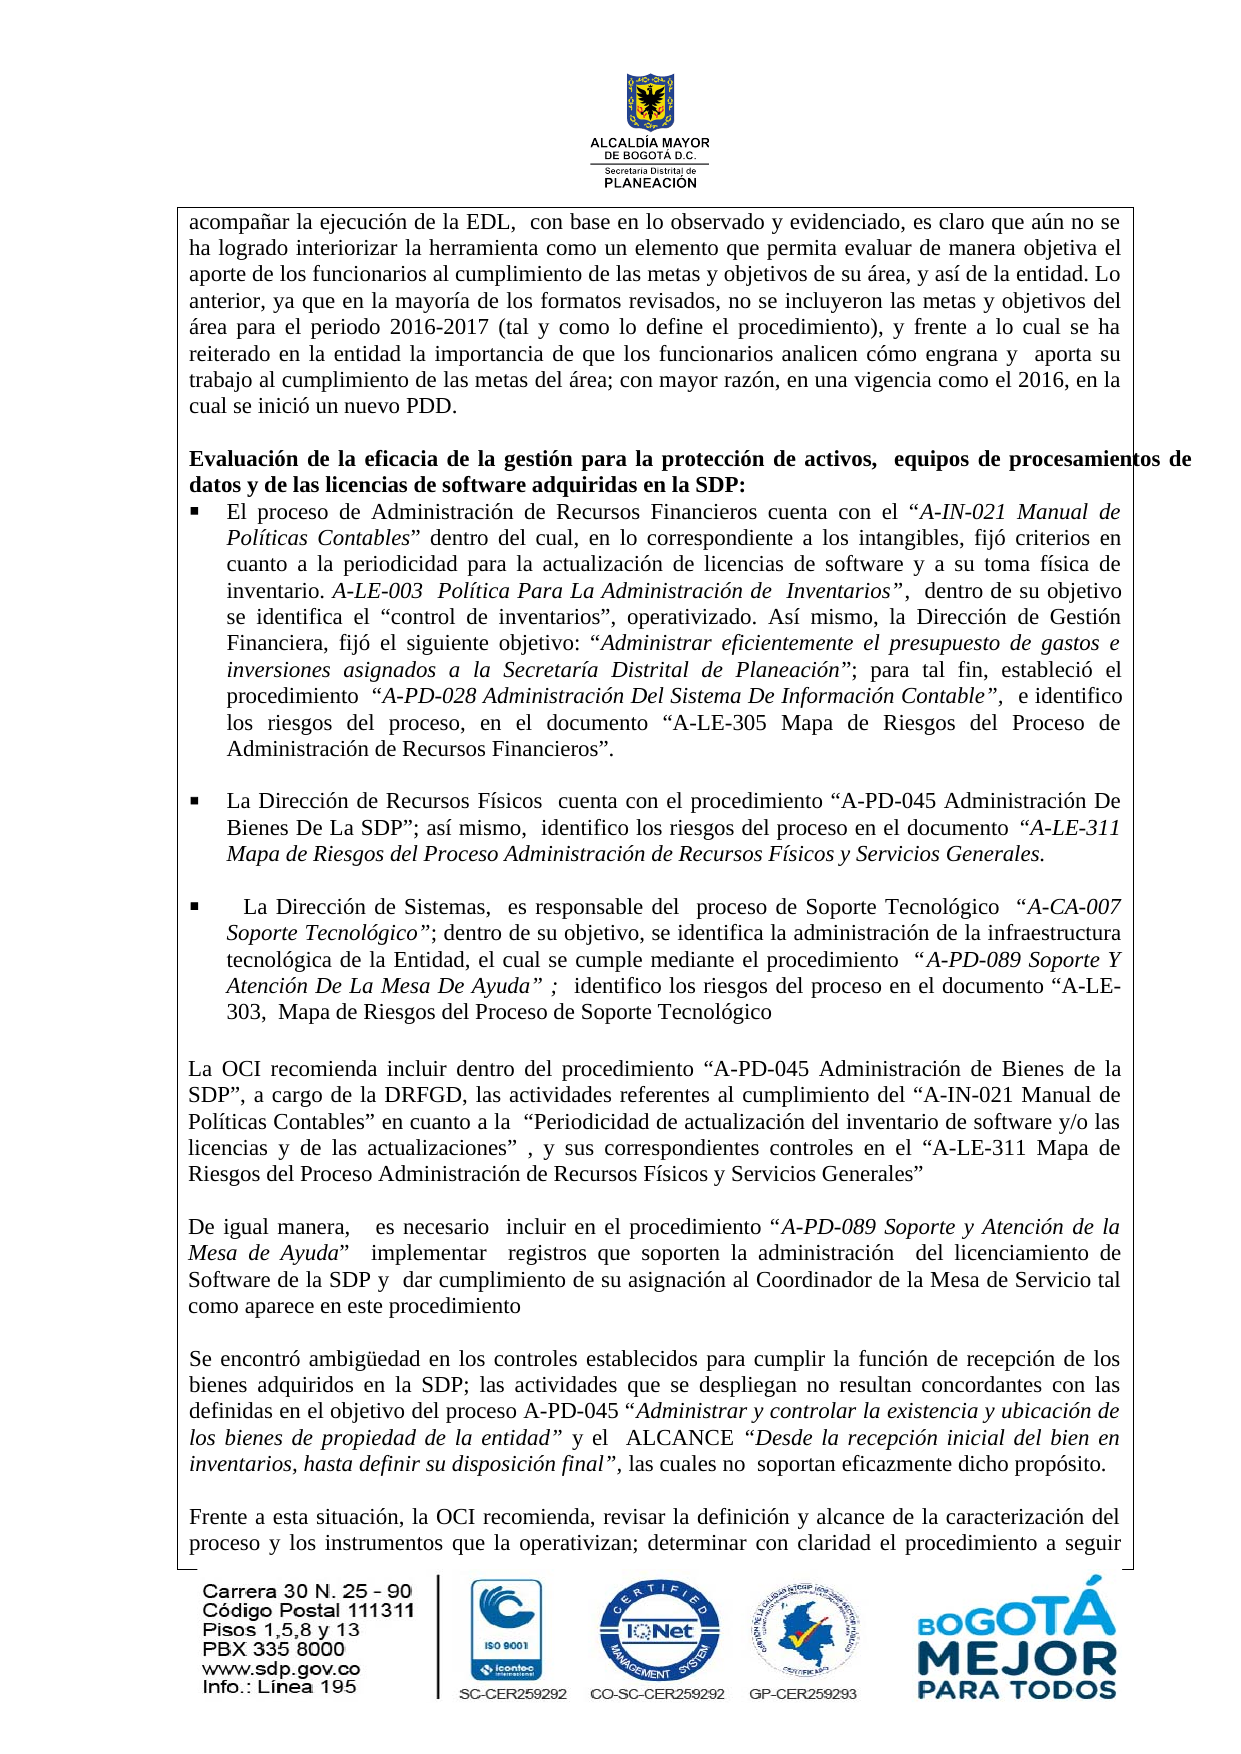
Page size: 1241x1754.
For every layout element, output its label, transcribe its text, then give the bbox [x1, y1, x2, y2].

picture [590, 73, 709, 188]
picture [197, 1569, 1123, 1703]
